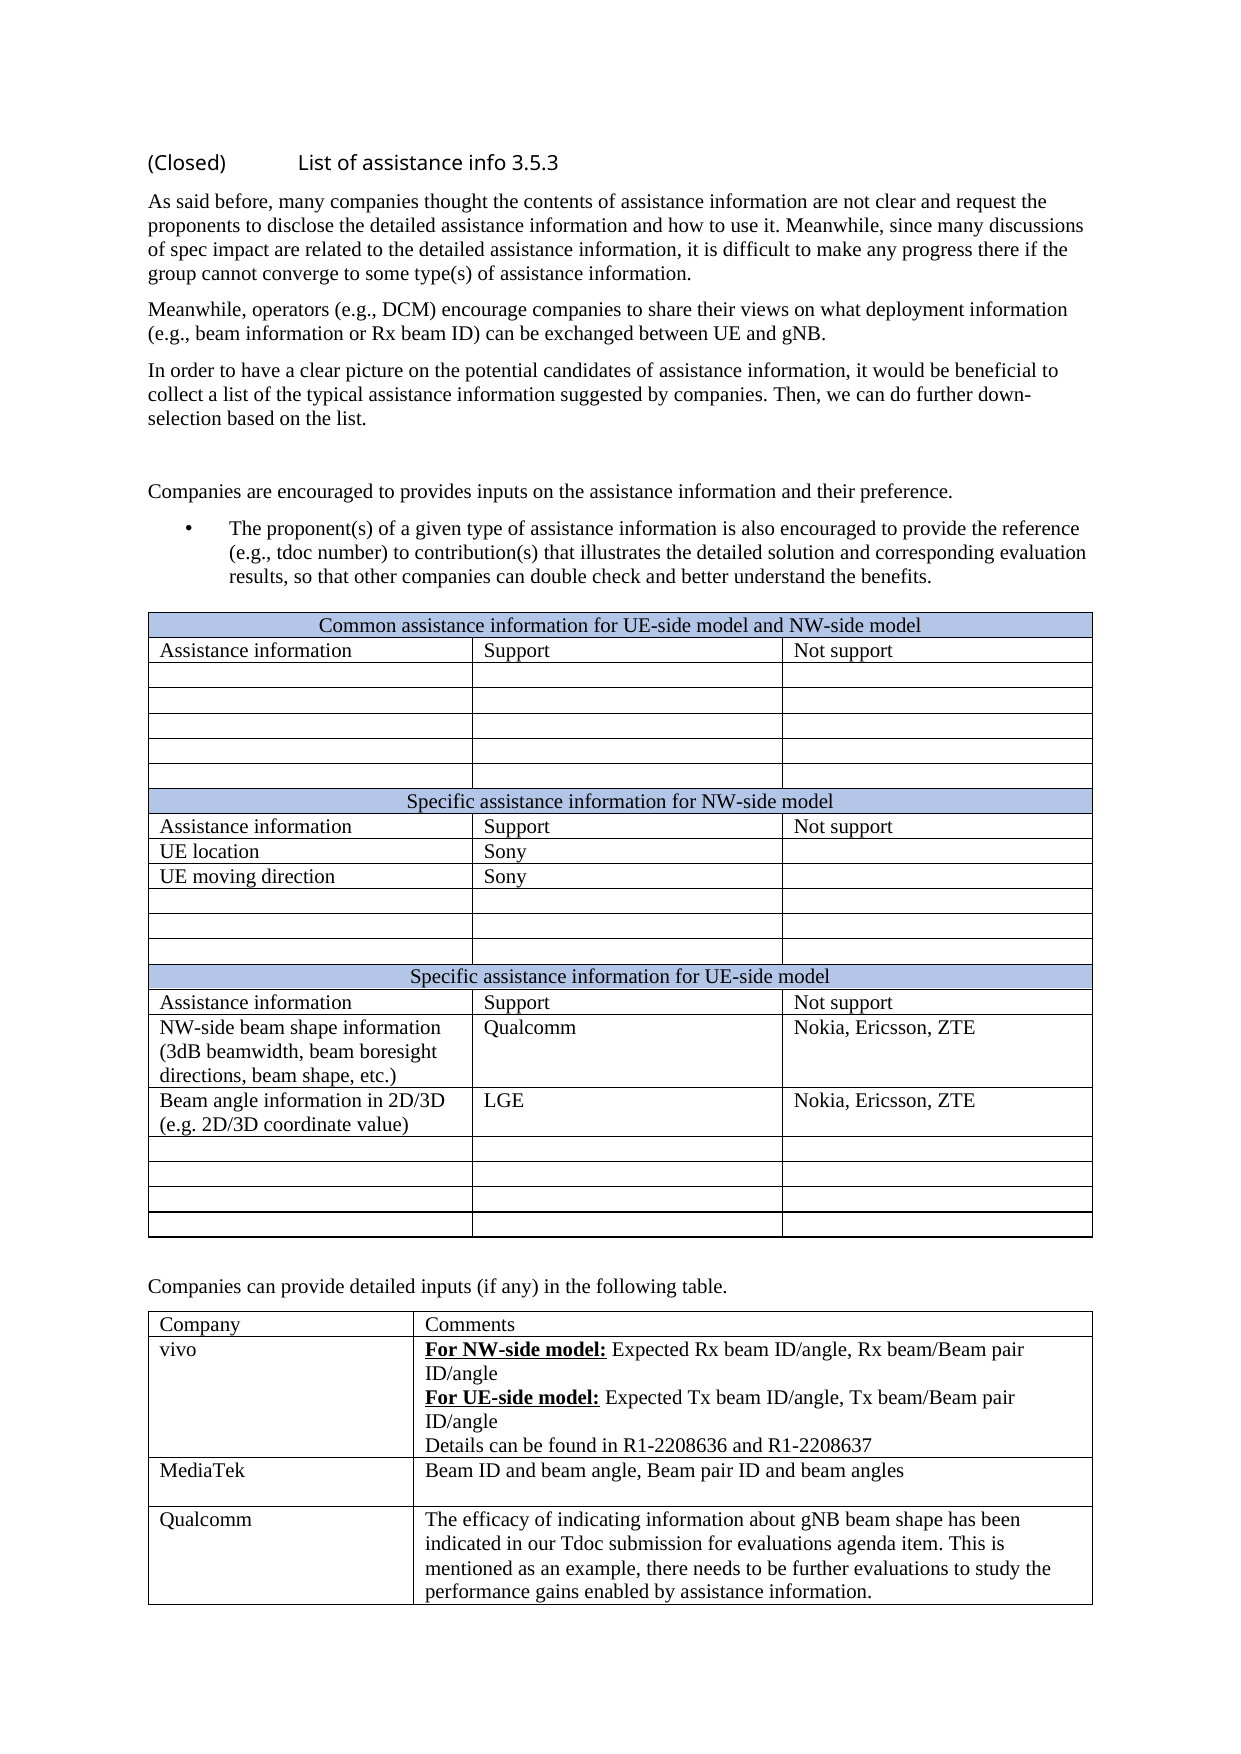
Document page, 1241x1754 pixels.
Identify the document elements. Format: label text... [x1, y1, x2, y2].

table_cell [783, 1187, 1092, 1211]
table_cell [783, 1137, 1092, 1161]
table_cell [783, 739, 1092, 763]
table_cell Not support [783, 990, 1092, 1014]
table_cell [783, 839, 1092, 863]
table_cell Support [473, 814, 782, 838]
table_cell Specific assistance information for UE-side model [149, 965, 1092, 988]
table_cell Assistance information [149, 638, 472, 662]
table_cell [149, 1137, 472, 1161]
table_cell The efficacy of indicating information about gNB beam shape has been indicated in our Tdoc submission for evaluations agenda item. This is mentioned as an example, there needs to be further evaluations to study the performance gains enabled by assistance information. [414, 1507, 1092, 1603]
table_cell [149, 663, 472, 687]
table_cell For NW-side model: Expected Rx beam ID/angle, Rx beam/Beam pair ID/angle For UE-side model: Expected Tx beam ID/angle, Tx beam/Beam pair ID/angle Details can be found in R1-2208636 and R1-2208637 [414, 1337, 1092, 1457]
table_header Comments [414, 1312, 1092, 1336]
table_cell MediaTek [149, 1458, 413, 1506]
table_cell Beam angle information in 2D/3D (e.g. 2D/3D coordinate value) [149, 1088, 472, 1136]
table_cell NW-side beam shape information (3dB beamwidth, beam boresight directions, beam shape, etc.) [149, 1015, 472, 1087]
table_cell Sony [473, 864, 782, 888]
table_cell LGE [473, 1088, 782, 1136]
table_cell [473, 889, 782, 913]
table_cell Nokia, Ericsson, ZTE [783, 1015, 1092, 1087]
table_cell [473, 1213, 782, 1236]
table_cell Not support [783, 814, 1092, 838]
table_cell Qualcomm [473, 1015, 782, 1087]
table_cell Sony [473, 839, 782, 863]
text Meanwhile, operators (e.g., DCM) encourage companies to share their views on what deployment information (e.g., beam information or Rx beam ID) can be exchanged between UE and gNB. [148, 297, 1093, 345]
table_cell [473, 714, 782, 737]
table_cell [783, 663, 1092, 687]
table_cell Beam ID and beam angle, Beam pair ID and beam angles [414, 1458, 1092, 1506]
table_header Company [149, 1312, 413, 1336]
table_cell [783, 939, 1092, 963]
table_cell [473, 1162, 782, 1186]
table_cell [473, 663, 782, 687]
table_cell [473, 739, 782, 763]
table_cell UE location [149, 839, 472, 863]
list The proponent(s) of a given type of assistance information is also encouraged to provide the reference (e.g., tdoc number) to contribution(s) that illustrates the detailed solution and corresponding evaluation results, so that other companies can double check and better understand the benefits. [185, 516, 1093, 588]
table_cell Nokia, Ericsson, ZTE [783, 1088, 1092, 1136]
table_cell [473, 688, 782, 712]
table_cell [473, 1137, 782, 1161]
table_cell Qualcomm [149, 1507, 413, 1603]
table_cell [783, 864, 1092, 888]
table_cell [473, 914, 782, 938]
text In order to have a clear picture on the potential candidates of assistance information, it would be beneficial to collect a list of the typical assistance information suggested by companies. Then, we can do further down-selection based on the list. [148, 358, 1093, 430]
table_cell [149, 1187, 472, 1211]
table_cell [783, 714, 1092, 737]
table_cell [783, 1213, 1092, 1236]
table_cell [149, 764, 472, 788]
table_cell Not support [783, 638, 1092, 662]
table_cell vivo [149, 1337, 413, 1457]
table_cell Specific assistance information for NW-side model [149, 789, 1092, 813]
table_cell UE moving direction [149, 864, 472, 888]
text Companies can provide detailed inputs (if any) in the following table. [148, 1274, 1093, 1298]
table_cell [473, 1187, 782, 1211]
text As said before, many companies thought the contents of assistance information are not clear and request the proponents to disclose the detailed assistance information and how to use it. Meanwhile, since many discussions of spec impact are related to the detailed assistance information, it is difficult to make any progress there if the group cannot converge to some type(s) of assistance information. [148, 188, 1093, 285]
table_cell [783, 764, 1092, 788]
table_cell [473, 939, 782, 963]
table_cell [473, 764, 782, 788]
table_cell [149, 739, 472, 763]
table_cell [149, 1162, 472, 1186]
table_cell Assistance information [149, 814, 472, 838]
table_cell Support [473, 990, 782, 1014]
table_cell [149, 714, 472, 737]
table_cell [783, 889, 1092, 913]
table_header Common assistance information for UE-side model and NW-side model [149, 613, 1092, 637]
table_cell [149, 939, 472, 963]
table_cell [149, 889, 472, 913]
table_cell [149, 688, 472, 712]
table_cell [783, 688, 1092, 712]
table_cell [149, 1213, 472, 1236]
table_cell Support [473, 638, 782, 662]
table_cell [783, 914, 1092, 938]
subtitle (Closed) List of assistance info 3.5.3 [148, 148, 1093, 176]
table_cell [783, 1162, 1092, 1186]
table_cell [149, 914, 472, 938]
text Companies are encouraged to provides inputs on the assistance information and their preference. [148, 479, 1093, 503]
table_cell Assistance information [149, 990, 472, 1014]
